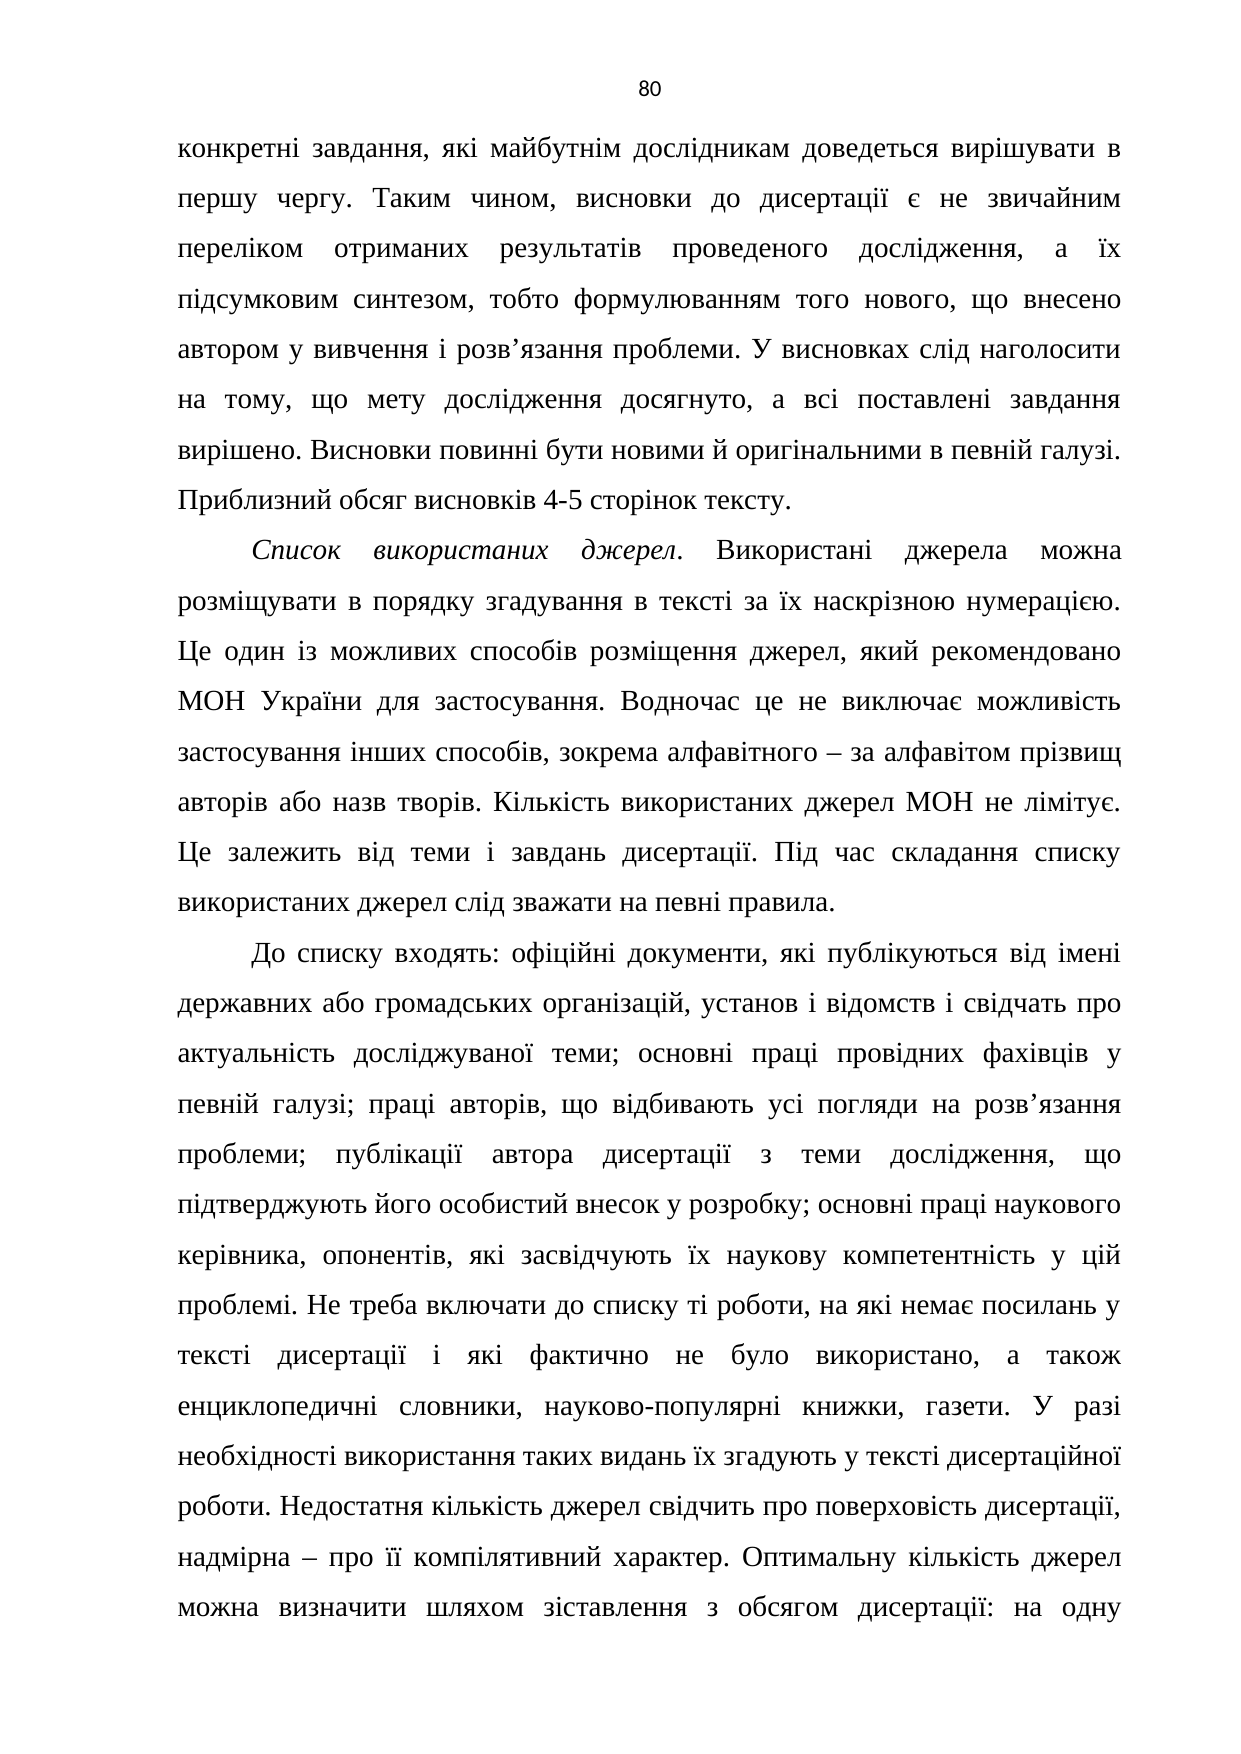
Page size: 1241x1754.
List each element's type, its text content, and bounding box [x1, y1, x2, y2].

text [177, 130, 1122, 516]
text Список використаних джерел. Використані джерела можна розміщувати в порядку згадування в тексті за їх наскрізною нумерацією. Це один із можливих способів розміщення джерел, який рекомендовано МОН України для застосування. Водночас це не виключає можливість застосування інших способів, зокрема алфавітного – за алфавітом прізвищ авторів або назв творів. Кількість використаних джерел МОН не лімітує. Це залежить від теми і завдань дисертації. Під час складання списку використаних джерел слід зважати на певні правила. [177, 532, 1122, 918]
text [177, 935, 1122, 1622]
